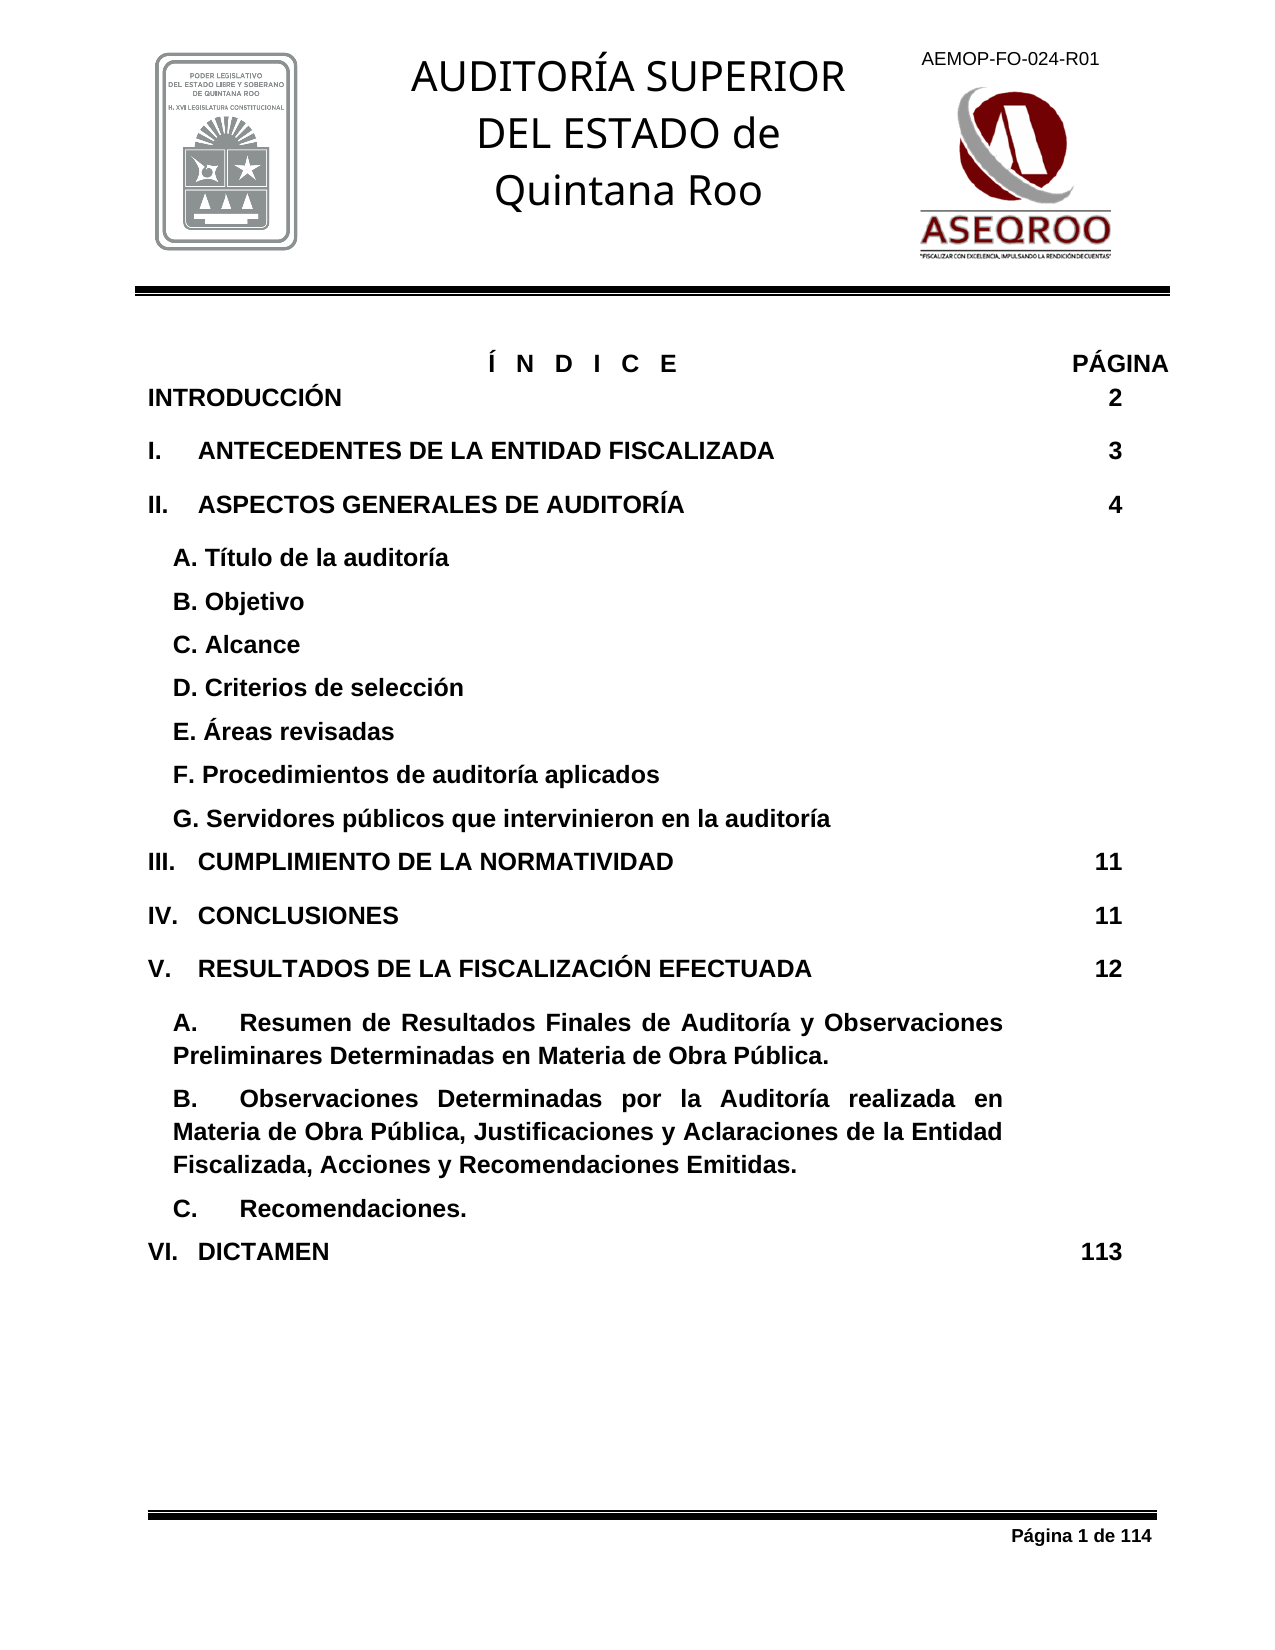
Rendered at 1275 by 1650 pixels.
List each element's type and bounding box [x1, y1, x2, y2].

picture [153, 49, 299, 252]
picture [920, 87, 1111, 259]
